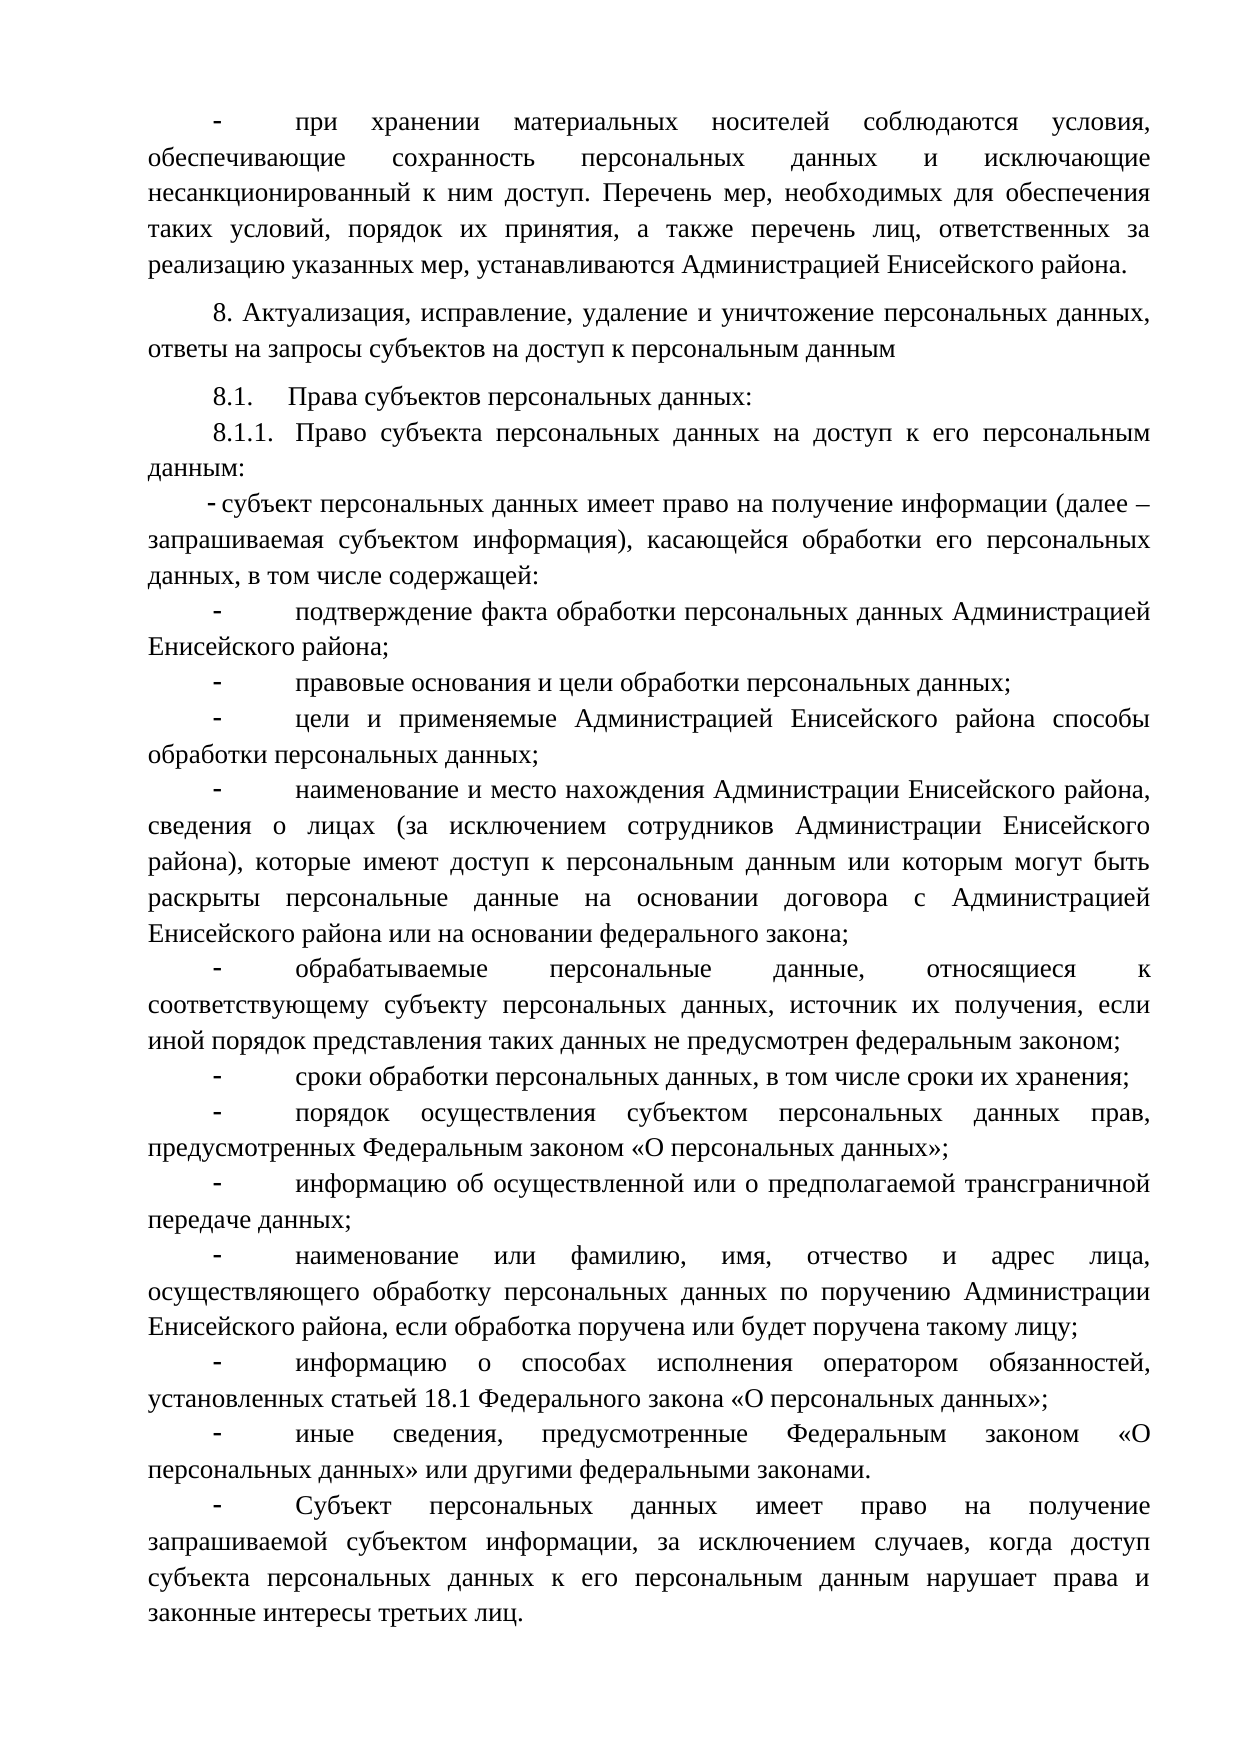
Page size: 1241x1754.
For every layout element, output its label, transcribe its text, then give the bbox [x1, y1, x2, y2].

text 8. Актуализация, исправление, удаление и уничтожение персональных данных, ответы на запросы субъектов на доступ к персональным данным [148, 296, 1152, 363]
list сроки обработки персональных данных, в том числе сроки их хранения; [148, 1060, 1152, 1091]
list правовые основания и цели обработки персональных данных; [148, 666, 1152, 697]
list при хранении материальных носителей соблюдаются условия, обеспечивающие сохранность персональных данных и исключающие несанкционированный к ним доступ. Перечень мер, необходимых для обеспечения таких условий, порядок их принятия, а также перечень лиц, ответственных за реализацию указанных мер, устанавливаются Администрацией Енисейского района. [148, 105, 1152, 279]
list обрабатываемые персональные данные, относящиеся к соответствующему субъекту персональных данных, источник их получения, если иной порядок представления таких данных не предусмотрен федеральным законом; [148, 952, 1152, 1055]
list Права субъектов персональных данных: [213, 380, 1152, 411]
list Право субъекта персональных данных на доступ к его персональным данным: [148, 416, 1152, 483]
list субъект персональных данных имеет право на получение информации (далее – запрашиваемая субъектом информация), касающейся обработки его персональных данных, в том числе содержащей: [148, 487, 1152, 590]
list порядок осуществления субъектом персональных данных прав, предусмотренных Федеральным законом «О персональных данных»; [148, 1096, 1152, 1163]
list Субъект персональных данных имеет право на получение запрашиваемой субъектом информации, за исключением случаев, когда доступ субъекта персональных данных к его персональным данным нарушает права и законные интересы третьих лиц. [148, 1489, 1152, 1628]
list наименование или фамилию, имя, отчество и адрес лица, осуществляющего обработку персональных данных по поручению Администрации Енисейского района, если обработка поручена или будет поручена такому лицу; [148, 1239, 1152, 1341]
list иные сведения, предусмотренные Федеральным законом «О персональных данных» или другими федеральными законами. [148, 1418, 1152, 1484]
list информацию о способах исполнения оператором обязанностей, установленных статьей 18.1 Федерального закона «О персональных данных»; [148, 1346, 1152, 1413]
list подтверждение факта обработки персональных данных Администрацией Енисейского района; [148, 594, 1152, 662]
list информацию об осуществленной или о предполагаемой трансграничной передаче данных; [148, 1167, 1152, 1234]
list наименование и место нахождения Администрации Енисейского района, сведения о лицах (за исключением сотрудников Администрации Енисейского района), которые имеют доступ к персональным данным или которым могут быть раскрыты персональные данные на основании договора с Администрацией Енисейского района или на основании федерального закона; [148, 774, 1152, 948]
list цели и применяемые Администрацией Енисейского района способы обработки персональных данных; [148, 702, 1152, 769]
